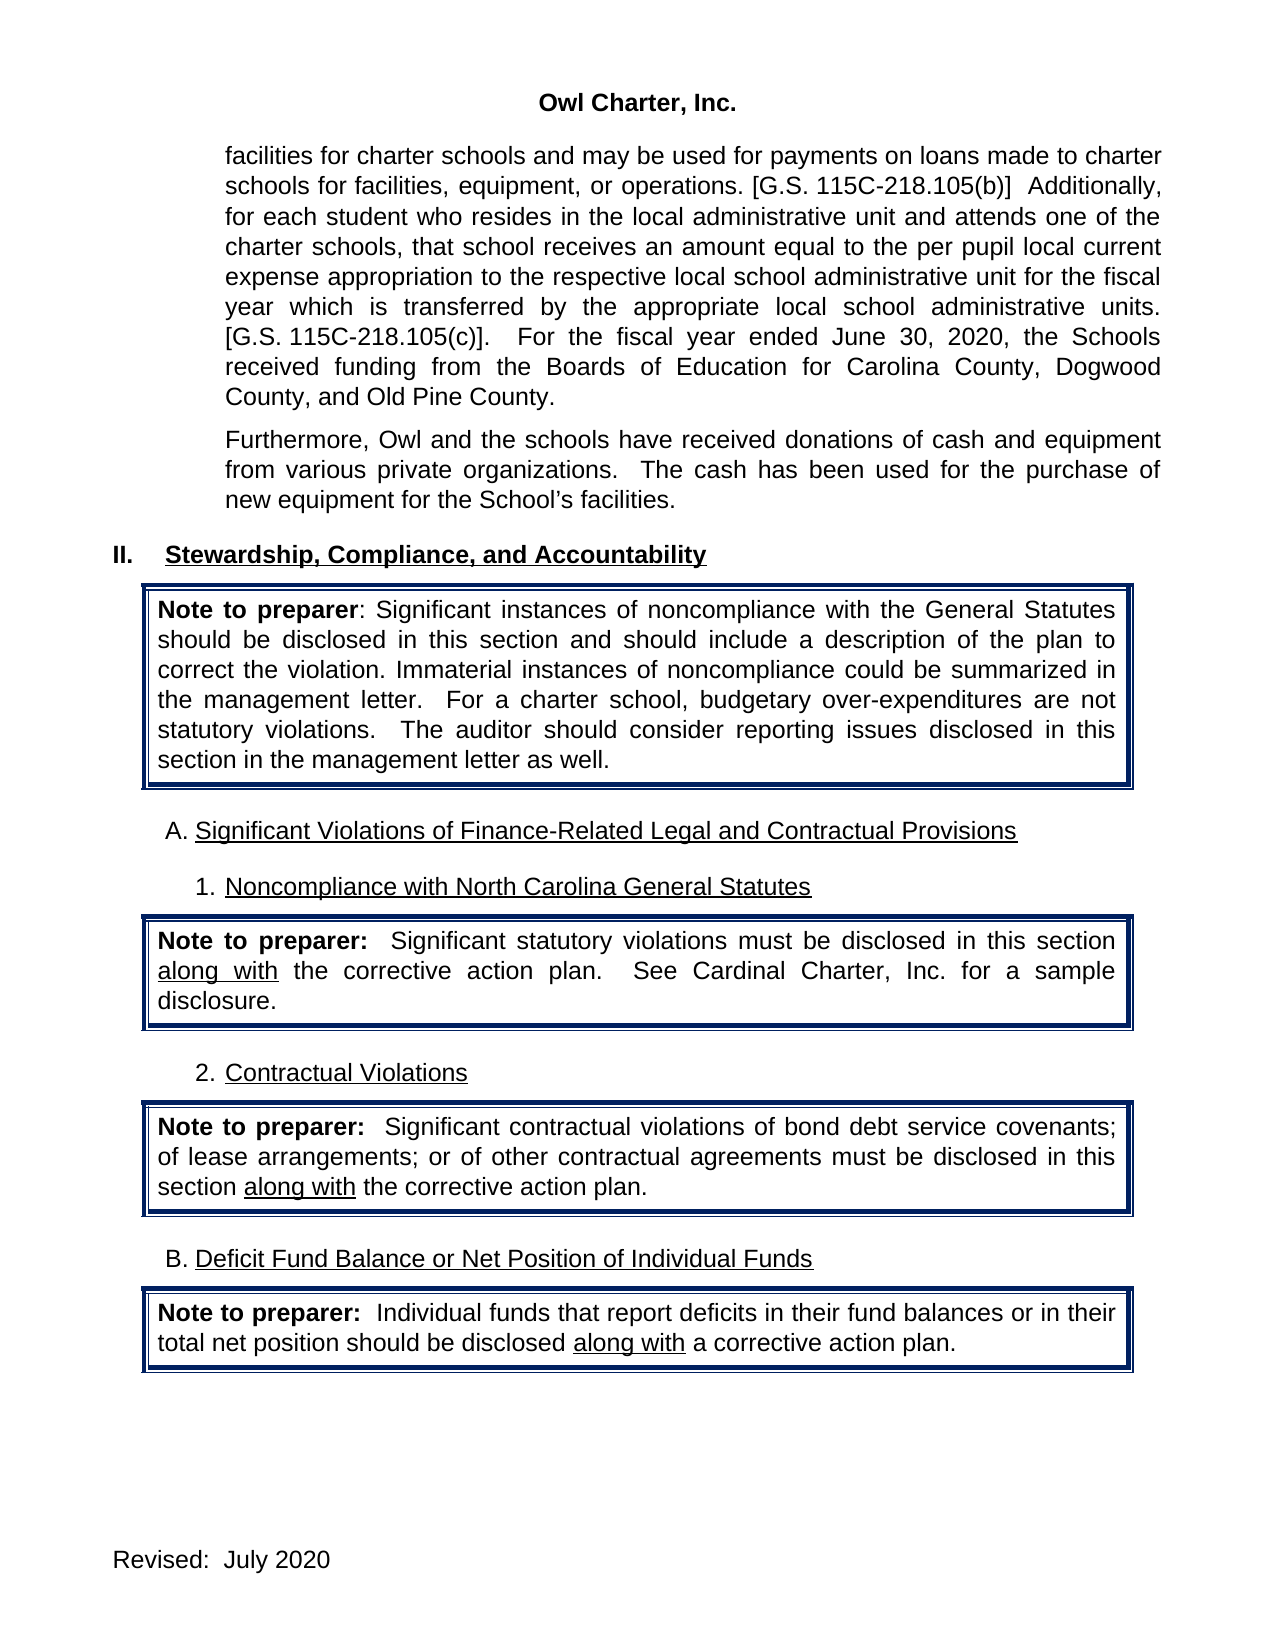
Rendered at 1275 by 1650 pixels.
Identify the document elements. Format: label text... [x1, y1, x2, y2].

text II. Stewardship, Compliance, and Accountability [112, 540, 1162, 569]
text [112, 141, 1162, 411]
text B. Deficit Fund Balance or Net Position of Individual Funds [112, 1243, 1162, 1272]
text Note to preparer: Significant instances of noncompliance with the General Statutes should be disclosed in this section and should include a description of the plan to correct the violation. Immaterial instances of noncompliance could be summarized in the management letter. For a charter school, budgetary over-expenditures are not statutory violations. The auditor should consider reporting issues disclosed in this section in the management letter as well. [149, 591, 1126, 782]
text A. Significant Violations of Finance-Related Legal and Contractual Provisions [112, 816, 1162, 845]
text Note to preparer: Individual funds that report deficits in their fund balances or in their total net position should be disclosed along with a corrective action plan. [149, 1294, 1126, 1365]
text Note to preparer: Significant contractual violations of bond debt service covenants; of lease arrangements; or of other contractual agreements must be disclosed in this section along with the corrective action plan. [149, 1108, 1126, 1209]
text 2. Contractual Violations [112, 1057, 1162, 1086]
text Note to preparer: Significant statutory violations must be disclosed in this section along with the corrective action plan. See Cardinal Charter, Inc. for a sample disclosure. [149, 922, 1126, 1023]
text Furthermore, Owl and the schools have received donations of cash and equipment from various private organizations. The cash has been used for the purchase of new equipment for the School’s facilities. [112, 425, 1162, 514]
text 1. Noncompliance with North Carolina General Statutes [112, 871, 1162, 900]
